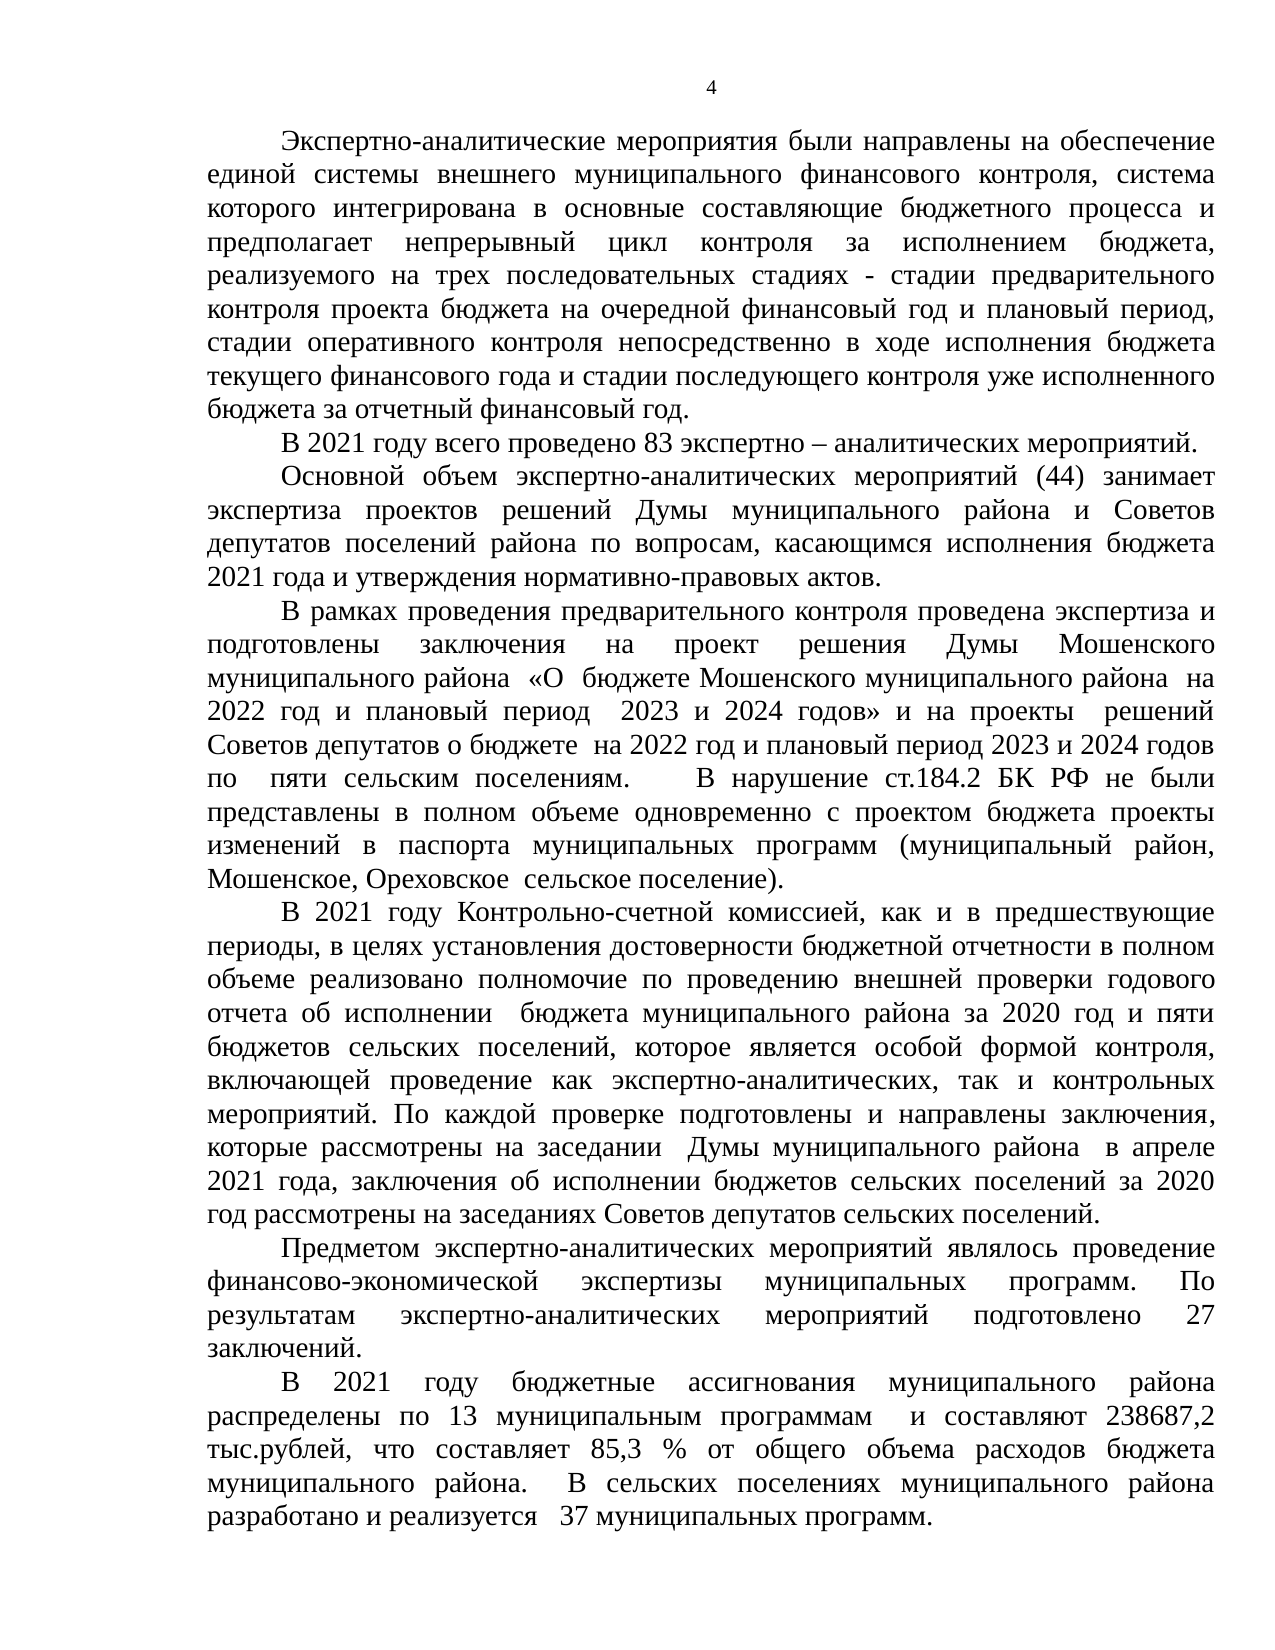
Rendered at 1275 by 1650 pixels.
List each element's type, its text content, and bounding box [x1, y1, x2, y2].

text В рамках проведения предварительного контроля проведена экспертиза и подготовлены заключения на проект решения Думы Мошенского муниципального района «О бюджете Мошенского муниципального района на 2022 год и плановый период 2023 и 2024 годов» и на проекты решений Советов депутатов о бюджете на 2022 год и плановый период 2023 и 2024 годов по пяти сельским поселениям. В нарушение ст.184.2 БК РФ не были представлены в полном объеме одновременно с проектом бюджета проекты изменений в паспорта муниципальных программ (муниципальный район, Мошенское, Ореховское сельское поселение). [207, 593, 1216, 894]
text Основной объем экспертно-аналитических мероприятий (44) занимает экспертиза проектов решений Думы муниципального района и Советов депутатов поселений района по вопросам, касающимся исполнения бюджета 2021 года и утверждения нормативно-правовых актов. [207, 458, 1216, 593]
text Экспертно-аналитические мероприятия были направлены на обеспечение единой системы внешнего муниципального финансового контроля, система которого интегрирована в основные составляющие бюджетного процесса и предполагает непрерывный цикл контроля за исполнением бюджета, реализуемого на трех последовательных стадиях - стадии предварительного контроля проекта бюджета на очередной финансовый год и плановый период, стадии оперативного контроля непосредственно в ходе исполнения бюджета текущего финансового года и стадии последующего контроля уже исполненного бюджета за отчетный финансовый год. [207, 123, 1216, 425]
text В 2021 году всего проведено 83 экспертно – аналитических мероприятий. [207, 425, 1216, 458]
text В 2021 году бюджетные ассигнования муниципального района распределены по 13 муниципальным программам и составляют 238687,2 тыс.рублей, что составляет 85,3 % от общего объема расходов бюджета муниципального района. В сельских поселениях муниципального района разработано и реализуется 37 муниципальных программ. [207, 1364, 1216, 1532]
text Предметом экспертно-аналитических мероприятий являлось проведение финансово-экономической экспертизы муниципальных программ. По результатам экспертно-аналитических мероприятий подготовлено 27 заключений. [207, 1230, 1216, 1364]
text В 2021 году Контрольно-счетной комиссией, как и в предшествующие периоды, в целях установления достоверности бюджетной отчетности в полном объеме реализовано полномочие по проведению внешней проверки годового отчета об исполнении бюджета муниципального района за 2020 год и пяти бюджетов сельских поселений, которое является особой формой контроля, включающей проведение как экспертно-аналитических, так и контрольных мероприятий. По каждой проверке подготовлены и направлены заключения, которые рассмотрены на заседании Думы муниципального района в апреле 2021 года, заключения об исполнении бюджетов сельских поселений за 2020 год рассмотрены на заседаниях Советов депутатов сельских поселений. [207, 894, 1216, 1230]
